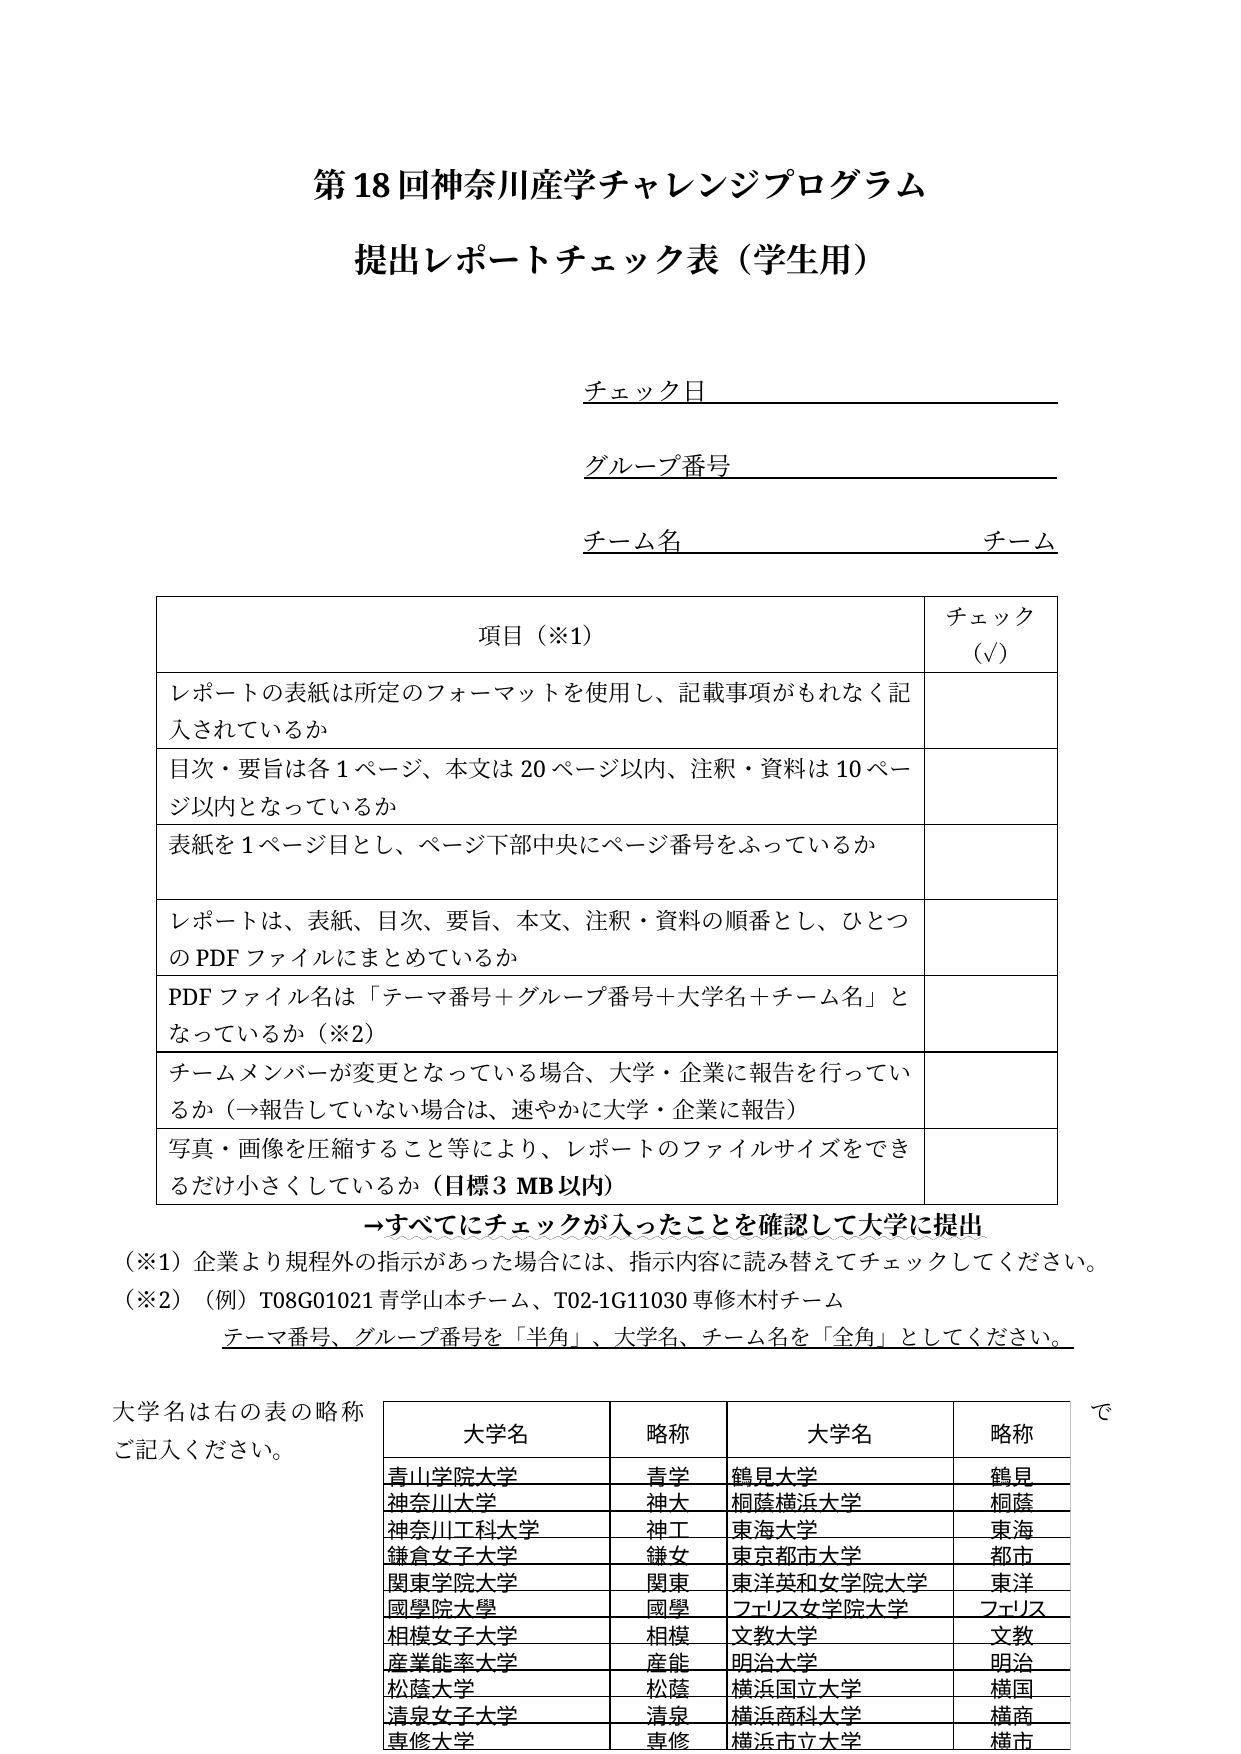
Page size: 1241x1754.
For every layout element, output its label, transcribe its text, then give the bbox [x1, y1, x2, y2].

text →すべてにチェックが入ったことを確認して大学に提出 [112, 1204, 1128, 1242]
table_cell [925, 1129, 1057, 1203]
table_cell 写真・画像を圧縮すること等により、レポートのファイルサイズをできるだけ小さくしているか（目標３MB以内） [157, 1129, 924, 1203]
table_cell [925, 976, 1057, 1051]
table_cell レポートは、表紙、目次、要旨、本文、注釈・資料の順番とし、ひとつのPDFファイルにまとめているか [157, 900, 924, 975]
text テーマ番号、グループ番号を「半角」、大学名、チーム名を「全角」としてください。 [156, 1317, 1128, 1354]
table_header 項目（※1） [157, 597, 924, 672]
text 大学名は右の表の略称でご記入ください。 [112, 1392, 1128, 1467]
table_cell [925, 749, 1057, 824]
text 第18回神奈川産学チャレンジプログラム [112, 146, 1128, 221]
text （※1）企業より規程外の指示があった場合には、指示内容に読み替えてチェックしてください。 [112, 1242, 1128, 1279]
table_cell [925, 673, 1057, 748]
table_header チェック （✓） [925, 597, 1057, 672]
table_cell PDFファイル名は「テーマ番号＋グループ番号＋大学名＋チーム名」となっているか（※2） [157, 976, 924, 1051]
table_cell [925, 825, 1057, 899]
table_cell [925, 900, 1057, 975]
table_cell 目次・要旨は各1ページ、本文は20ページ以内、注釈・資料は10ページ以内となっているか [157, 749, 924, 824]
text チーム名 チーム [112, 521, 1128, 558]
text グループ番号 [112, 446, 1128, 483]
table_cell [925, 1053, 1057, 1127]
table_cell 表紙を1ページ目とし、ページ下部中央にページ番号をふっているか [157, 825, 924, 899]
table_cell チームメンバーが変更となっている場合、大学・企業に報告を行っているか（→報告していない場合は、速やかに大学・企業に報告） [157, 1053, 924, 1127]
text （※2）（例）T08G01021青学山本チーム、T02-1G11030専修木村チーム [112, 1279, 1128, 1317]
text チェック日 [112, 371, 1128, 408]
table_cell レポートの表紙は所定のフォーマットを使用し、記載事項がもれなく記入されているか [157, 673, 924, 748]
text 提出レポートチェック表（学生用） [112, 221, 1128, 296]
